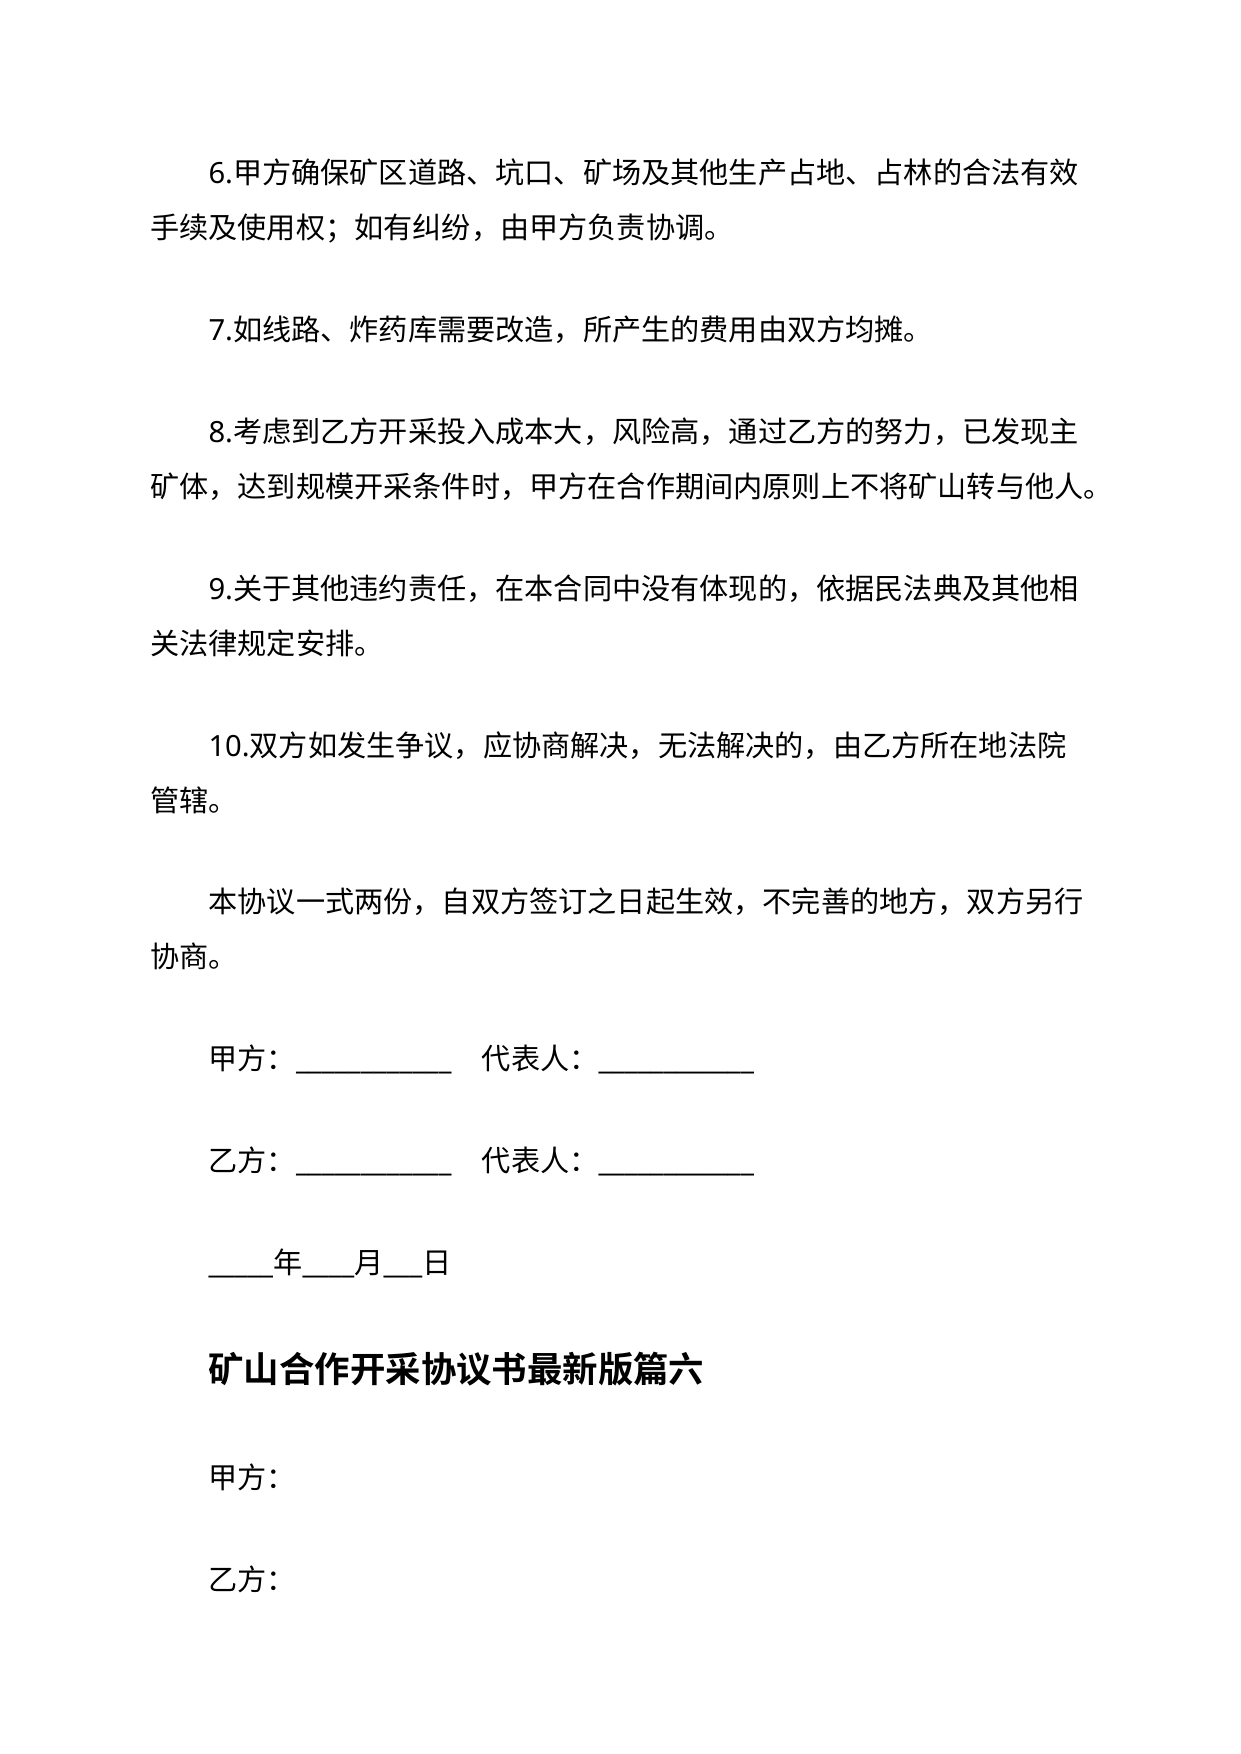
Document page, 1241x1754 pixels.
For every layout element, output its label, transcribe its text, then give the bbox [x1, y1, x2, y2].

text 甲方： [150, 1455, 1090, 1497]
text 6.甲方确保矿区道路、坑口、矿场及其他生产占地、占林的合法有效手续及使用权；如有纠纷，由甲方负责协调。 [150, 150, 1090, 247]
text 7.如线路、炸药库需要改造，所产生的费用由双方均摊。 [150, 307, 1090, 349]
text 9.关于其他违约责任，在本合同中没有体现的，依据民法典及其他相关法律规定安排。 [150, 566, 1090, 663]
text 矿山合作开采协议书最新版篇六 [150, 1342, 1090, 1393]
text 甲方：____________ 代表人：____________ [150, 1036, 1090, 1078]
text 乙方：____________ 代表人：____________ [150, 1138, 1090, 1180]
text _____年____月___日 [150, 1240, 1090, 1282]
text 本协议一式两份，自双方签订之日起生效，不完善的地方，双方另行协商。 [150, 879, 1090, 976]
text 乙方： [150, 1557, 1090, 1599]
text 8.考虑到乙方开采投入成本大，风险高，通过乙方的努力，已发现主矿体，达到规模开采条件时，甲方在合作期间内原则上不将矿山转与他人。 [150, 409, 1090, 506]
text 10.双方如发生争议，应协商解决，无法解决的，由乙方所在地法院管辖。 [150, 722, 1090, 819]
